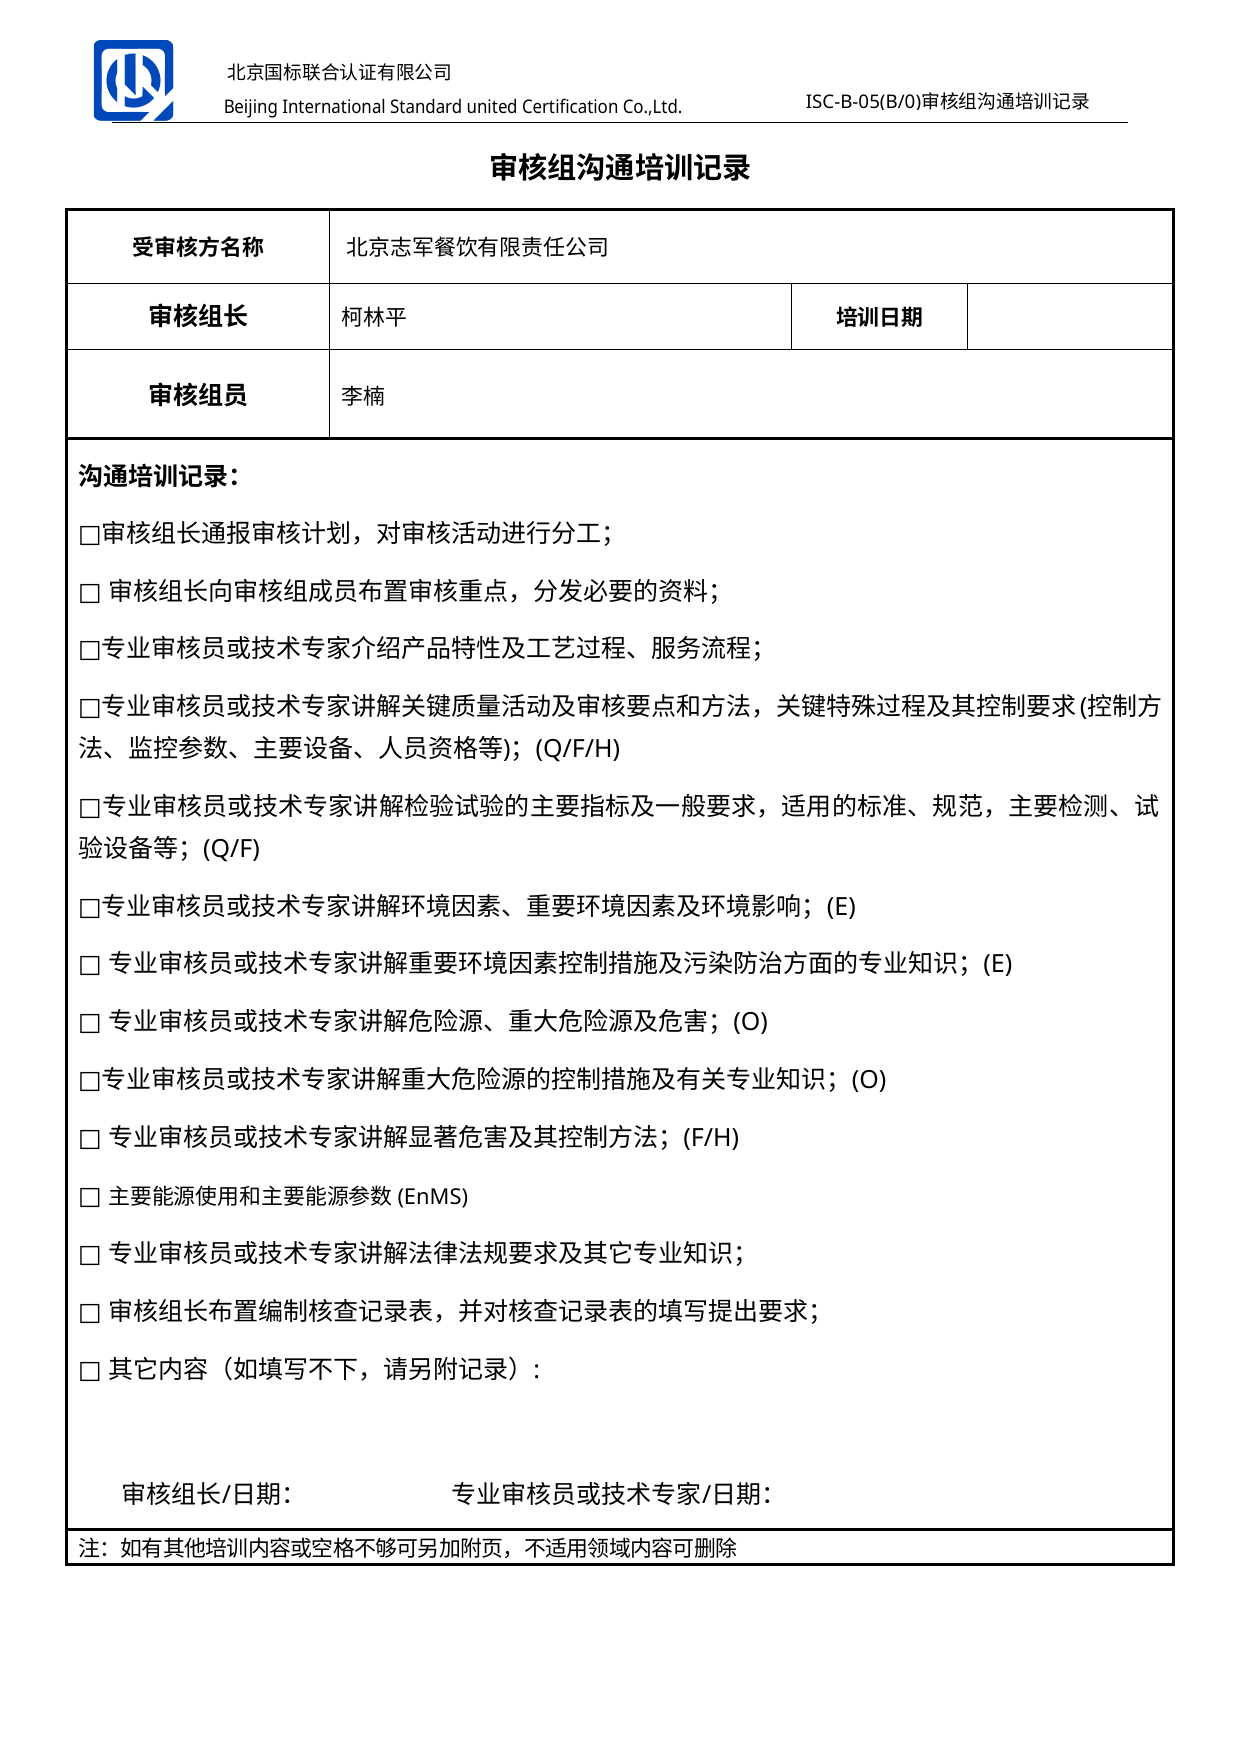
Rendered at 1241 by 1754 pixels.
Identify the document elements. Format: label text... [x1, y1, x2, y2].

picture [93, 40, 174, 121]
table_cell 培训日期 [792, 284, 967, 349]
table_cell 沟通培训记录： □审核组长通报审核计划，对审核活动进行分工； □ 审核组长向审核组成员布置审核重点，分发必要的资料； □专业审核员或技术专家介绍产品特性及工艺过程、服务流程； □专业审核员或技术专家讲解关键质量活动及审核要点和方法，关键特殊过程及其控制要求(控制方法、监控参数、主要设备、人员资格等)；(Q/F/H) □专业审核员或技术专家讲解检验试验的主要指标及一般要求，适用的标准、规范，主要检测、试验设备等；(Q/F) □专业审核员或技术专家讲解环境因素、重要环境因素及环境影响；(E) □ 专业审核员或技术专家讲解重要环境因素控制措施及污染防治方面的专业知识；(E) □ 专业审核员或技术专家讲解危险源、重大危险源及危害；(O) □专业审核员或技术专家讲解重大危险源的控制措施及有关专业知识；(O) □ 专业审核员或技术专家讲解显著危害及其控制方法；(F/H) □ 主要能源使用和主要能源参数 (EnMS) □ 专业审核员或技术专家讲解法律法规要求及其它专业知识； □ 审核组长布置编制核查记录表，并对核查记录表的填写提出要求； □ 其它内容（如填写不下，请另附记录）: 审核组长/日期： 专业审核员或技术专家/日期： [68, 440, 1172, 1528]
table_header 受审核方名称 [68, 211, 329, 282]
table_cell 注：如有其他培训内容或空格不够可另加附页，不适用领域内容可删除 [68, 1531, 1172, 1563]
table_header 北京志军餐饮有限责任公司 [330, 211, 1172, 282]
table_cell 柯林平 [330, 284, 791, 349]
table_cell 李楠 [330, 350, 1172, 437]
text 审核组沟通培训记录 [112, 144, 1128, 186]
table_cell 审核组长 [68, 284, 329, 349]
table_cell [968, 284, 1172, 349]
table_cell 审核组员 [68, 350, 329, 437]
